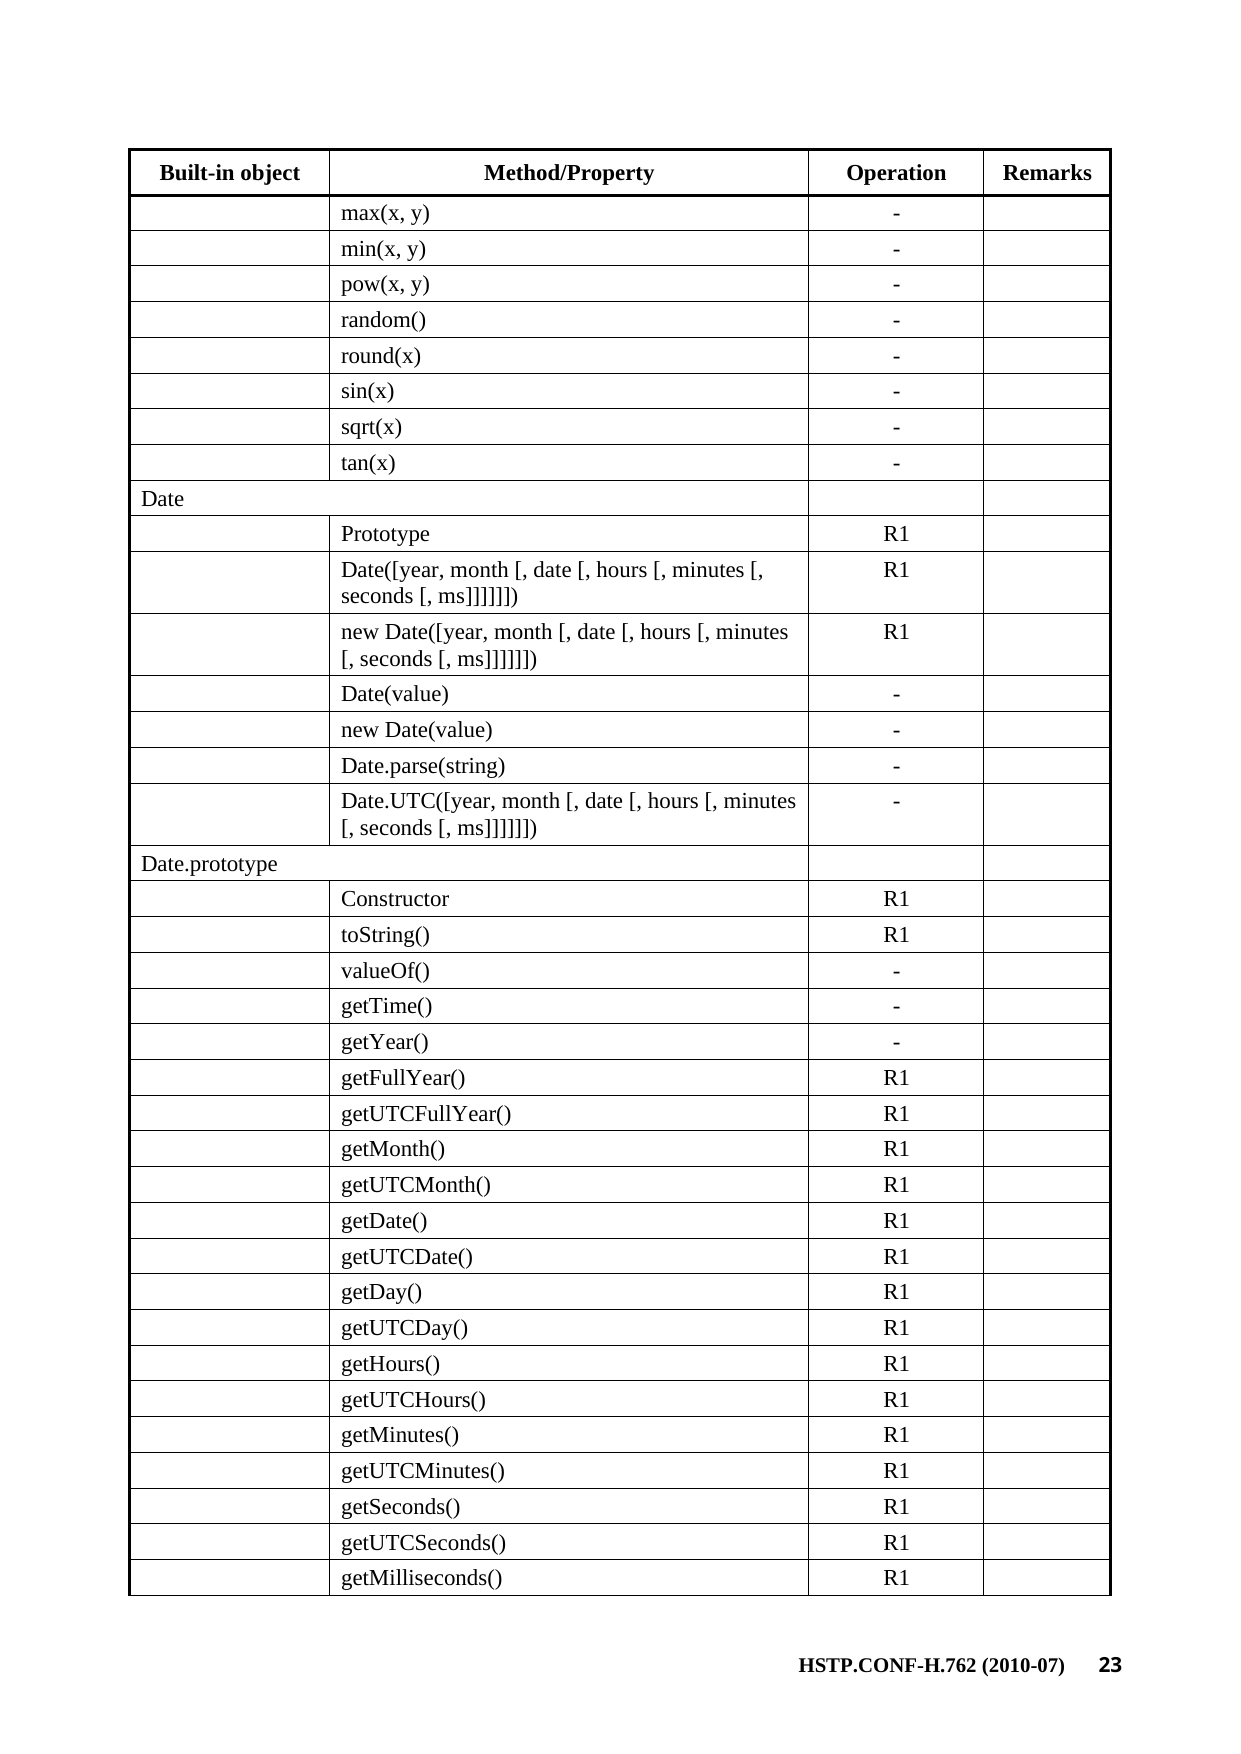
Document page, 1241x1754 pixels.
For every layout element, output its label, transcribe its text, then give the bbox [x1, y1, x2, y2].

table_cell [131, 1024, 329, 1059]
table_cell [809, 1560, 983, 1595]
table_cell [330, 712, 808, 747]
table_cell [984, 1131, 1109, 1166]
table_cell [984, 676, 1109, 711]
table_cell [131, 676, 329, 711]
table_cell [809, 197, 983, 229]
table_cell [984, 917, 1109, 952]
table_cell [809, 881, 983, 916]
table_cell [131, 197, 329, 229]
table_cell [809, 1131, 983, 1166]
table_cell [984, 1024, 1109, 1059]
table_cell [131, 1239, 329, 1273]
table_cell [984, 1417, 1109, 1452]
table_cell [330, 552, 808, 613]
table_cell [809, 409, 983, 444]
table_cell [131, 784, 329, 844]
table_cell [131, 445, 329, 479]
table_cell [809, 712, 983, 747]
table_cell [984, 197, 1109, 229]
table_header Remarks [984, 151, 1109, 194]
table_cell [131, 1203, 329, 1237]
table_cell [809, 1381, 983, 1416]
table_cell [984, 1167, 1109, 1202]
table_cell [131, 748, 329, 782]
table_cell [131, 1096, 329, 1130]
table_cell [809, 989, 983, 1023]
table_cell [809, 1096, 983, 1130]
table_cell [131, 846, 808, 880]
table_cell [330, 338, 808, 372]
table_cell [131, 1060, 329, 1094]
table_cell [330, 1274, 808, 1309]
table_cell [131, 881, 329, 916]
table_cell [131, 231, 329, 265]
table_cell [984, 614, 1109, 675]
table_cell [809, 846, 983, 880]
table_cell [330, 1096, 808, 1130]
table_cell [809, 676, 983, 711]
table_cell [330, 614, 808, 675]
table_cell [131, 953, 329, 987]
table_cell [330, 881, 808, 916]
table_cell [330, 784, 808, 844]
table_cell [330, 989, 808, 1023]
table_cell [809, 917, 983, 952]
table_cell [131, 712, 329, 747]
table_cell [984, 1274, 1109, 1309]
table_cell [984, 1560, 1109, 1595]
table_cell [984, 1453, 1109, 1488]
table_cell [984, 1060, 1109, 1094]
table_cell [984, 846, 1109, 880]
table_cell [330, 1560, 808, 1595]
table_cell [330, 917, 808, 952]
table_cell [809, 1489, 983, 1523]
table_header Built-in object [131, 151, 329, 194]
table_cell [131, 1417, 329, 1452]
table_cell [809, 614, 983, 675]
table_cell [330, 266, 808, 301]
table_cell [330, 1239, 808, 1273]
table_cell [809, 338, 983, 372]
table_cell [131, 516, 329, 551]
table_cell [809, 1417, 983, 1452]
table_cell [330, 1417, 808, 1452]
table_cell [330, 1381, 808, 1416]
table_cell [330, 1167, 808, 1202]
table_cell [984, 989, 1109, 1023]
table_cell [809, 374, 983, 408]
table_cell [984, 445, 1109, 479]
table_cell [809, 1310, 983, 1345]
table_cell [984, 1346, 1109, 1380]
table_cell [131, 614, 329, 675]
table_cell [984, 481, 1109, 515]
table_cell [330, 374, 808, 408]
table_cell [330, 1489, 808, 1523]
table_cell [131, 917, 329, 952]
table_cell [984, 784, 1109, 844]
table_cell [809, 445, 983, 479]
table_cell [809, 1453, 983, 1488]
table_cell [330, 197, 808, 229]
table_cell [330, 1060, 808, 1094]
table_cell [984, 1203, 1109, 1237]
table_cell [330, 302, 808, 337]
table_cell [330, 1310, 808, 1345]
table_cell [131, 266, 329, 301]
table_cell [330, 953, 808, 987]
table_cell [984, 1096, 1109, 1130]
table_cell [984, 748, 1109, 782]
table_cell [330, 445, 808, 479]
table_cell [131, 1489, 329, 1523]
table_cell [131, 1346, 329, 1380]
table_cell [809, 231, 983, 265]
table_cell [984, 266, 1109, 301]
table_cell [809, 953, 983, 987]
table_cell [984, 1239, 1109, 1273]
table_header Operation [809, 151, 983, 194]
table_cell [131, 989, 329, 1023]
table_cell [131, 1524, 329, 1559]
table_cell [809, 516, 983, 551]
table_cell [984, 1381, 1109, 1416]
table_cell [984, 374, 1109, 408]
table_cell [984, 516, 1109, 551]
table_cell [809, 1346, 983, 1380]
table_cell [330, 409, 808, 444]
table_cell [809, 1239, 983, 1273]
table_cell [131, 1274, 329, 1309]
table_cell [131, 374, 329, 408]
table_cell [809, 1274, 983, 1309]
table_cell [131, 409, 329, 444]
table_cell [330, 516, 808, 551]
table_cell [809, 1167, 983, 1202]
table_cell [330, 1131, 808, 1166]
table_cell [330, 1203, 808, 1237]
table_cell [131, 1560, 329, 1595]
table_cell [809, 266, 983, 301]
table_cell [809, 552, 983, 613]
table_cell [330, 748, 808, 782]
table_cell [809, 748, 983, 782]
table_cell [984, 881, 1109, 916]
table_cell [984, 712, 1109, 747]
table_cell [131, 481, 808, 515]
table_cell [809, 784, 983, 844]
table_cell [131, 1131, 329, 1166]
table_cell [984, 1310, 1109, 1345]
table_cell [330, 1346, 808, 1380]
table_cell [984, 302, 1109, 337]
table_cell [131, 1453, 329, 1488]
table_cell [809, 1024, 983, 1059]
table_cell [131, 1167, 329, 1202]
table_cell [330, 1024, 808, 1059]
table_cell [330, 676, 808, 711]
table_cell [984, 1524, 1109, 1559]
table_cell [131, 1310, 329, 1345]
table_header Method/Property [330, 151, 808, 194]
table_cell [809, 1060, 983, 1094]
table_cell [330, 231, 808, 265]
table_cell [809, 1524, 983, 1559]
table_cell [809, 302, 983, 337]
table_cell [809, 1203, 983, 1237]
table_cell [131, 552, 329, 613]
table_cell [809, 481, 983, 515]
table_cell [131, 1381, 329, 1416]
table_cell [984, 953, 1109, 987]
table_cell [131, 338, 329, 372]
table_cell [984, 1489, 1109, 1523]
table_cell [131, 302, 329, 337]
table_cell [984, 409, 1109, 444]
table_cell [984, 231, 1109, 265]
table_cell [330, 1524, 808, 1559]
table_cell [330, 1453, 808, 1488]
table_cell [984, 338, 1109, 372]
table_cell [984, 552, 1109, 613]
